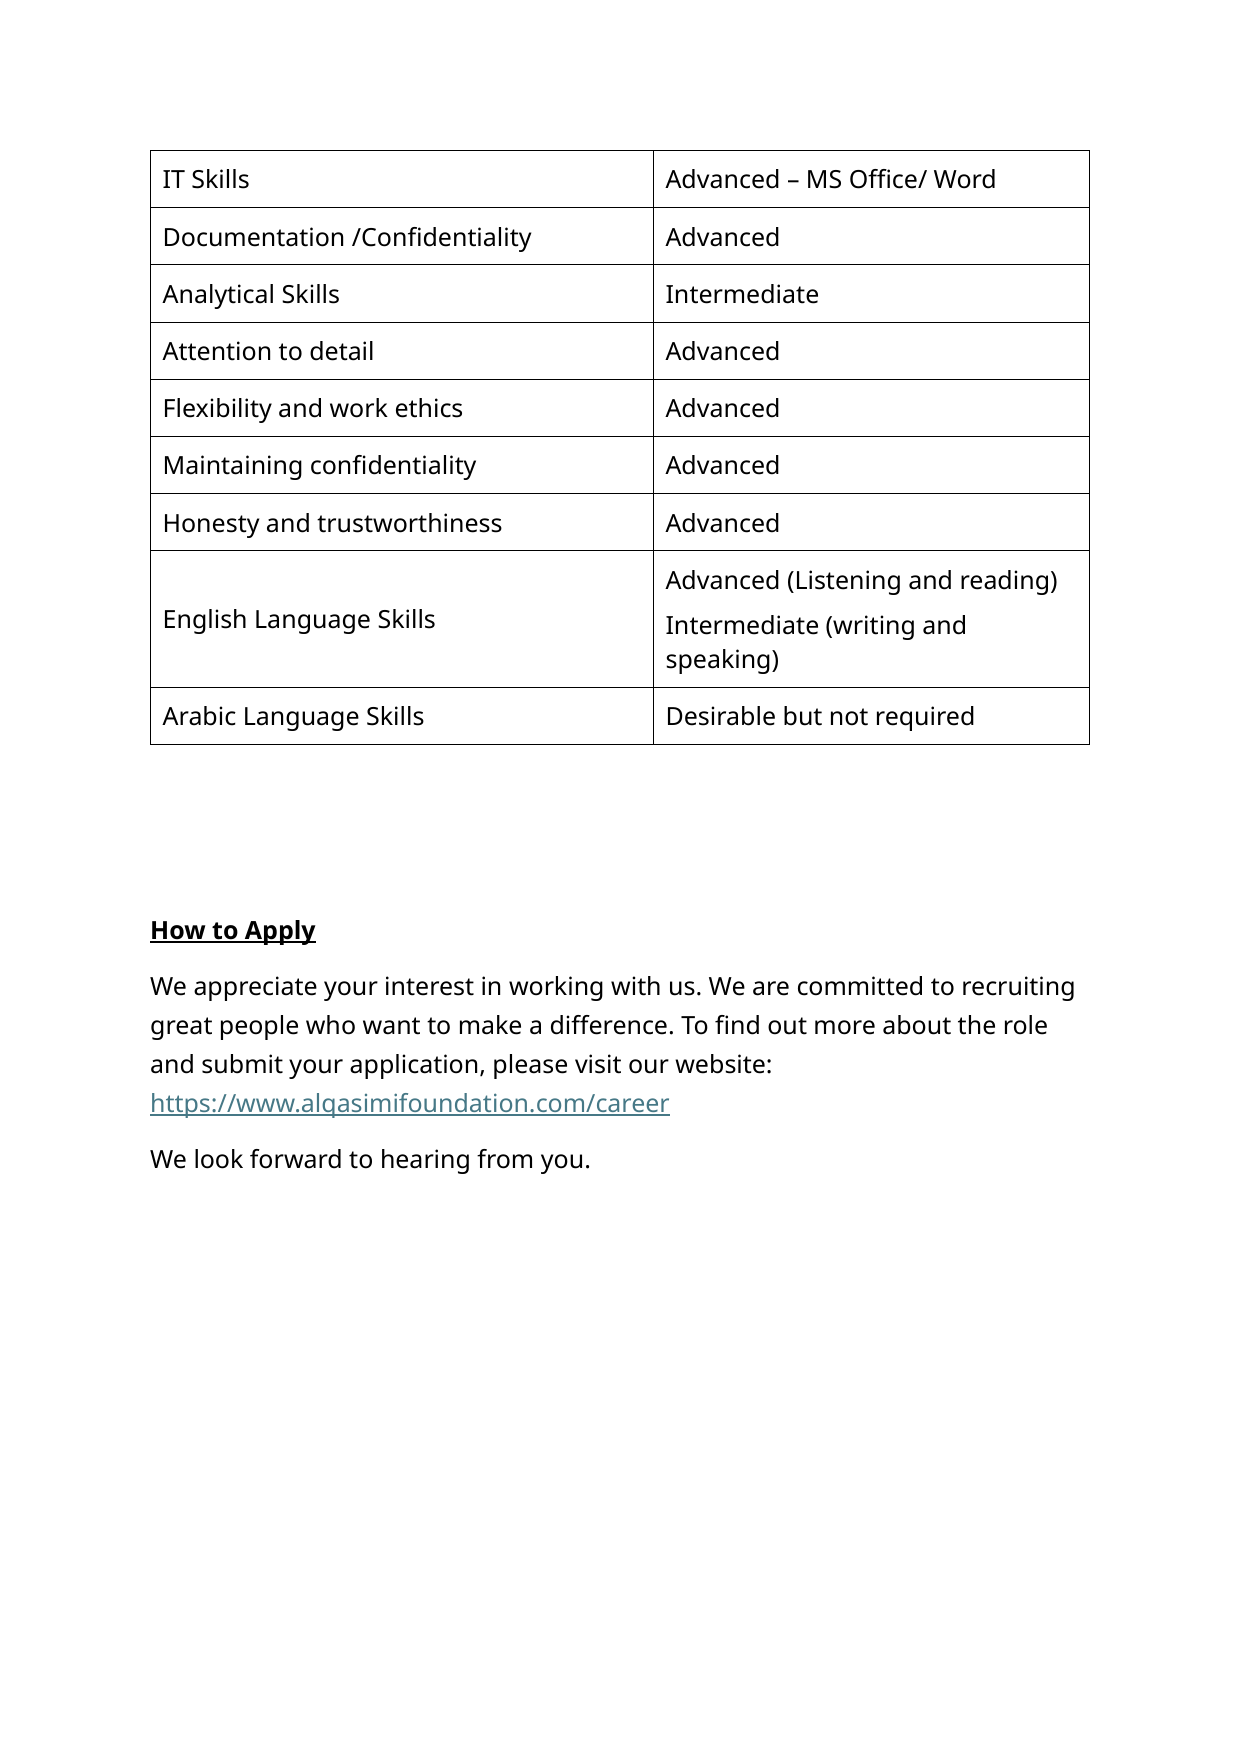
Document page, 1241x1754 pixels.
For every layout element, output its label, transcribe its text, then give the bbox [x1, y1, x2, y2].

table_cell Arabic Language Skills [151, 688, 653, 744]
table_cell English Language Skills [151, 551, 653, 687]
table_cell Advanced [654, 494, 1089, 550]
table_cell Intermediate [654, 265, 1089, 322]
table_cell Honesty and trustworthiness [151, 494, 653, 550]
table_cell Advanced [654, 208, 1089, 264]
table_cell Advanced [654, 323, 1089, 379]
text How to Apply [150, 912, 1090, 946]
table_cell IT Skills [151, 151, 653, 207]
table_cell Advanced [654, 380, 1089, 436]
table_cell Advanced – MS Office/ Word [654, 151, 1089, 207]
table_cell Attention to detail [151, 323, 653, 379]
text We look forward to hearing from you. [150, 1142, 1090, 1176]
table_cell Advanced (Listening and reading) Intermediate (writing and speaking) [654, 551, 1089, 687]
table_cell Analytical Skills [151, 265, 653, 322]
table_cell Advanced [654, 437, 1089, 493]
table_cell Flexibility and work ethics [151, 380, 653, 436]
table_cell Desirable but not required [654, 688, 1089, 744]
table_cell Documentation /Confidentiality [151, 208, 653, 264]
table_cell Maintaining confidentiality [151, 437, 653, 493]
text We appreciate your interest in working with us. We are committed to recruiting great people who want to make a difference. To find out more about the role and submit your application, please visit our website: https://www.alqasimifoundation.com/career [150, 968, 1090, 1120]
